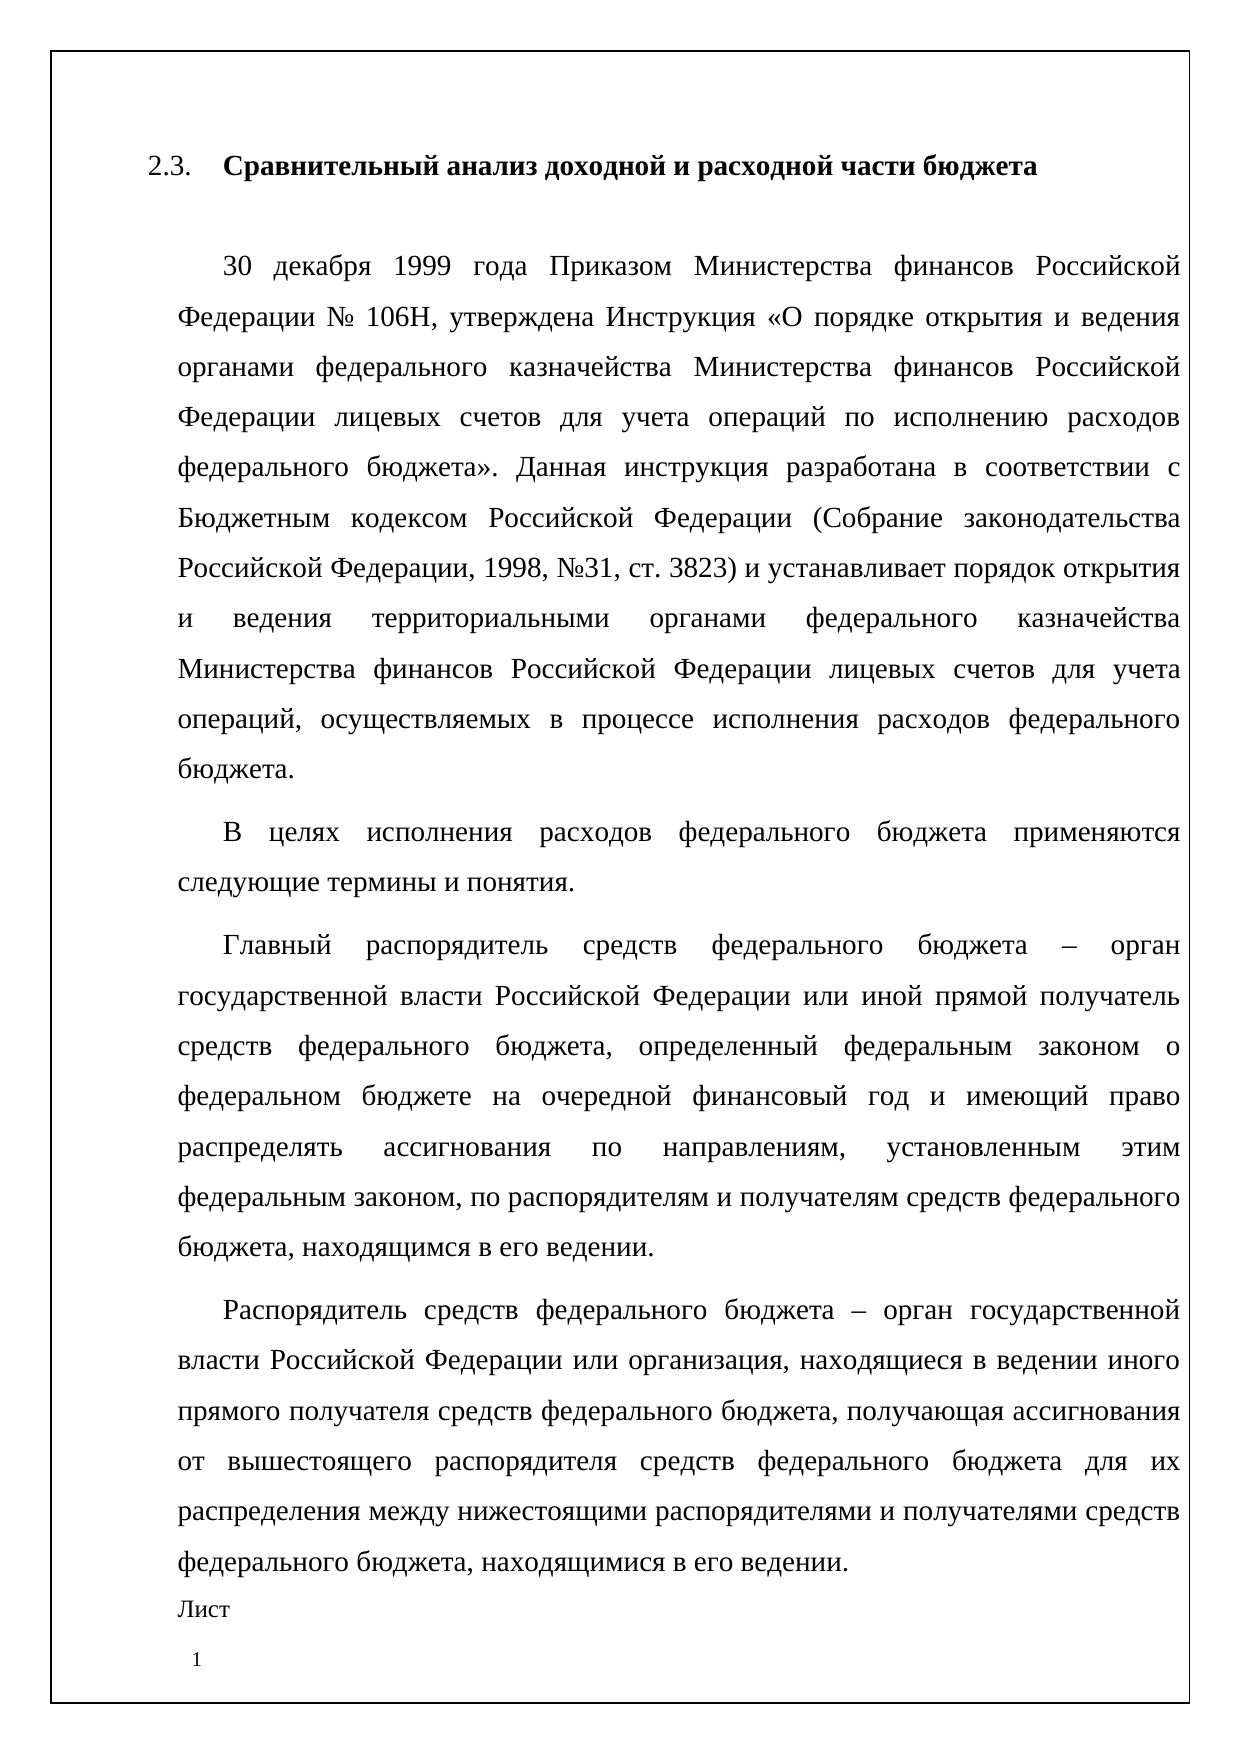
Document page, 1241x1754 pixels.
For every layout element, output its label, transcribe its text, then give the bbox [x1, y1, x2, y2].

list Распорядитель средств федерального бюджета – орган государственной власти Российской Федерации или организация, находящиеся в ведении иного прямого получателя средств федерального бюджета, получающая ассигнования от вышестоящего распорядителя средств федерального бюджета для их распределения между нижестоящими распорядителями и получателями средств федерального бюджета, находящимися в его ведении. [177, 1292, 1181, 1577]
list В целях исполнения расходов федерального бюджета применяются следующие термины и понятия. [177, 814, 1181, 898]
list 2.3. Сравнительный анализ доходной и расходной части бюджета [148, 148, 1181, 181]
list 30 декабря 1999 года Приказом Министерства финансов Российской Федерации № 106Н, утверждена Инструкция «О порядке открытия и ведения органами федерального казначейства Министерства финансов Российской Федерации лицевых счетов для учета операций по исполнению расходов федерального бюджета». Данная инструкция разработана в соответствии с Бюджетным кодексом Российской Федерации (Собрание законодательства Российской Федерации, 1998, №31, ст. 3823) и устанавливает порядок открытия и ведения территориальными органами федерального казначейства Министерства финансов Российской Федерации лицевых счетов для учета операций, осуществляемых в процессе исполнения расходов федерального бюджета. [177, 248, 1181, 785]
list Главный распорядитель средств федерального бюджета – орган государственной власти Российской Федерации или иной прямой получатель средств федерального бюджета, определенный федеральным законом о федеральном бюджете на очередной финансовый год и имеющий право распределять ассигнования по направлениям, установленным этим федеральным законом, по распорядителям и получателям средств федерального бюджета, находящимся в его ведении. [177, 927, 1181, 1263]
